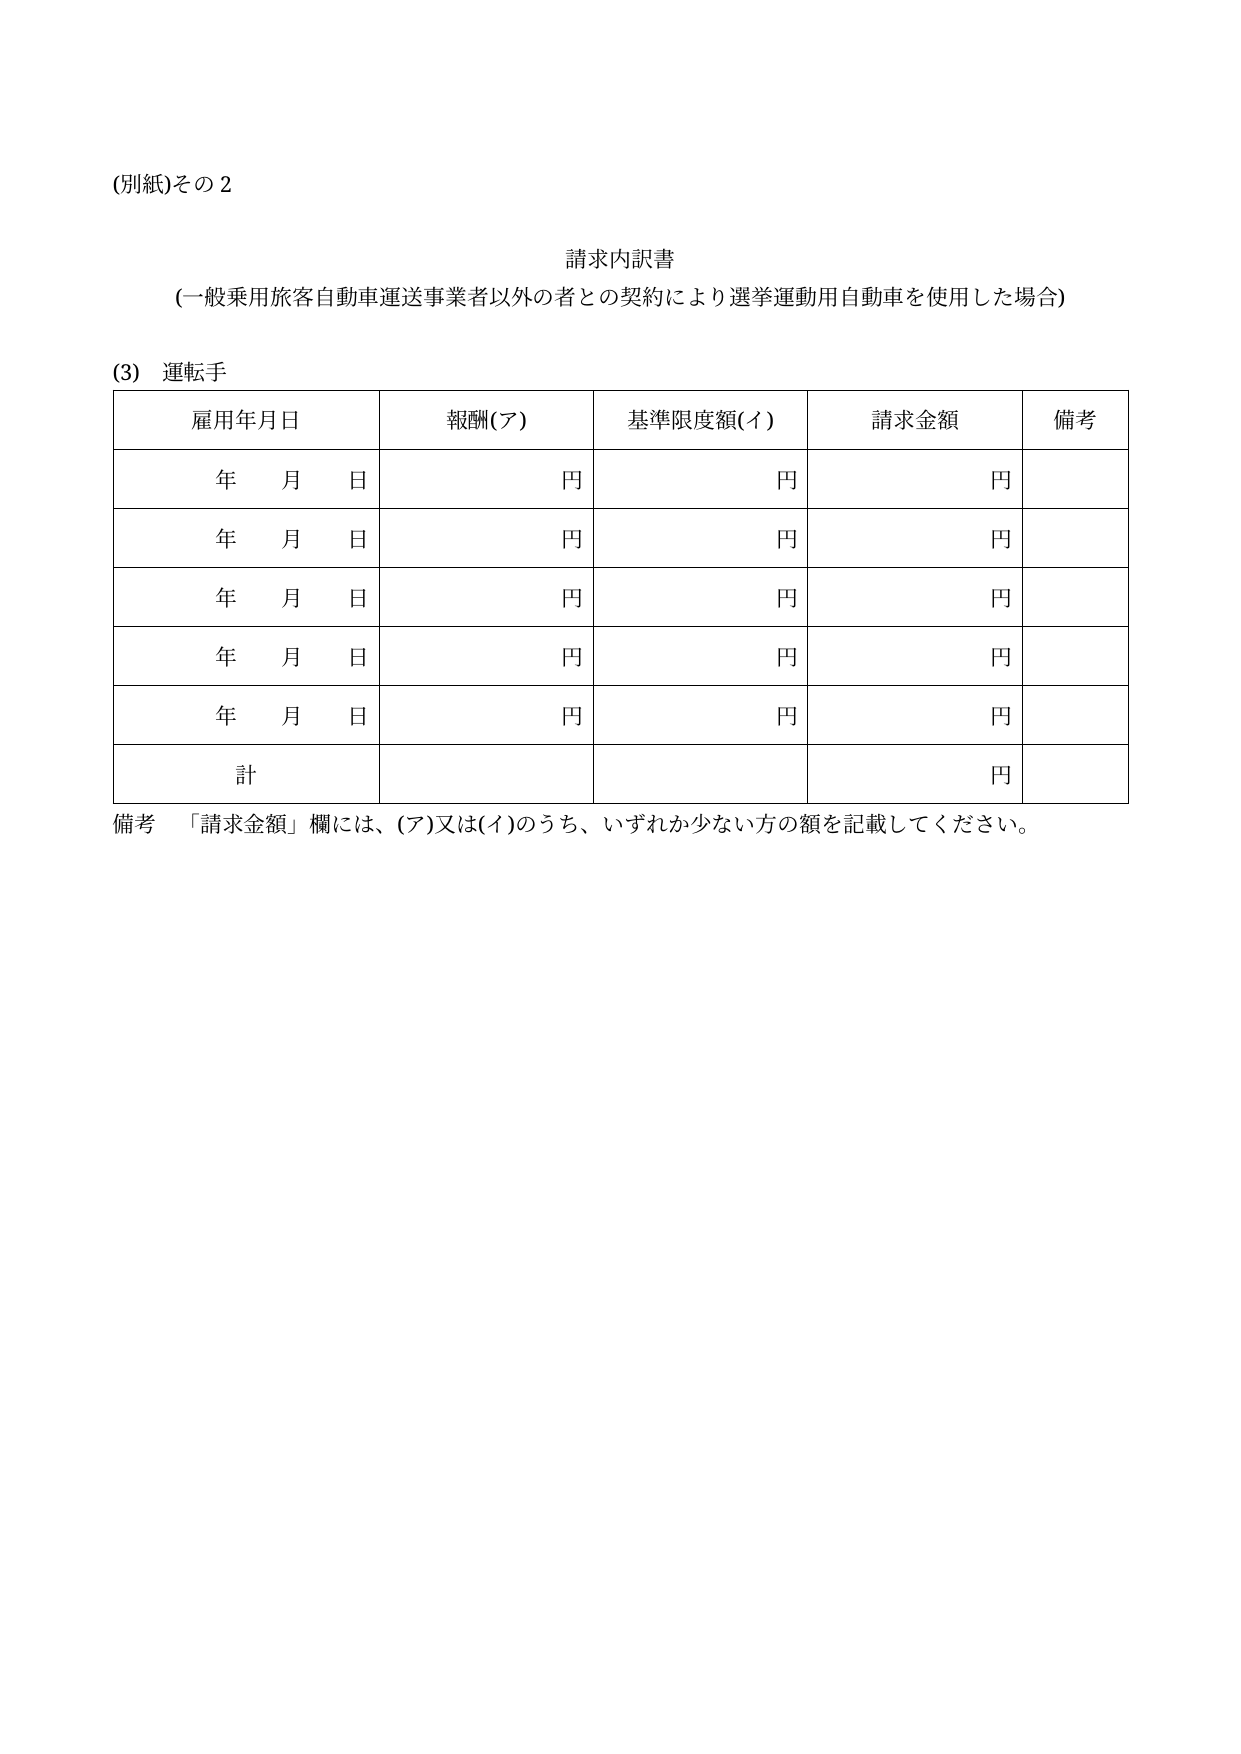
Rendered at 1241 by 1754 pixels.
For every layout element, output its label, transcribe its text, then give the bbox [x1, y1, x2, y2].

table_cell 円 [380, 627, 593, 685]
table_cell 円 [594, 509, 807, 567]
table_cell [1023, 627, 1128, 685]
text (3) 運転手 [112, 352, 1128, 389]
table_header 備考 [1023, 391, 1128, 448]
text 請求内訳書 [112, 239, 1128, 277]
text 備考 「請求金額」欄には、(ア)又は(イ)のうち、いずれか少ない方の額を記載してください。 [112, 804, 1128, 841]
table_cell 円 [594, 568, 807, 626]
table_cell [380, 745, 593, 803]
table_cell 円 [380, 686, 593, 744]
table_cell 年 月 日 [114, 686, 379, 744]
table_cell [1023, 745, 1128, 803]
table_cell 円 [808, 509, 1022, 567]
table_cell 円 [594, 627, 807, 685]
table_cell 円 [380, 450, 593, 508]
table_header 雇用年月日 [114, 391, 379, 448]
table_cell 円 [808, 686, 1022, 744]
table_cell [1023, 450, 1128, 508]
table_cell 円 [380, 568, 593, 626]
table_cell [1023, 568, 1128, 626]
table_cell 円 [380, 509, 593, 567]
table_header 請求金額 [808, 391, 1022, 448]
table_cell 年 月 日 [114, 568, 379, 626]
text (一般乗用旅客自動車運送事業者以外の者との契約により選挙運動用自動車を使用した場合) [112, 277, 1128, 314]
table_cell 円 [594, 450, 807, 508]
table_cell [1023, 686, 1128, 744]
table_cell 年 月 日 [114, 627, 379, 685]
table_cell 円 [808, 627, 1022, 685]
table_cell 計 [114, 745, 379, 803]
table_cell 年 月 日 [114, 509, 379, 567]
table_cell [1023, 509, 1128, 567]
table_cell 円 [808, 745, 1022, 803]
table_header 基準限度額(イ) [594, 391, 807, 448]
table_cell 円 [808, 450, 1022, 508]
table_cell [594, 745, 807, 803]
table_cell 円 [808, 568, 1022, 626]
table_cell 年 月 日 [114, 450, 379, 508]
text (別紙)その2 [112, 164, 1128, 202]
table_header 報酬(ア) [380, 391, 593, 448]
table_cell 円 [594, 686, 807, 744]
